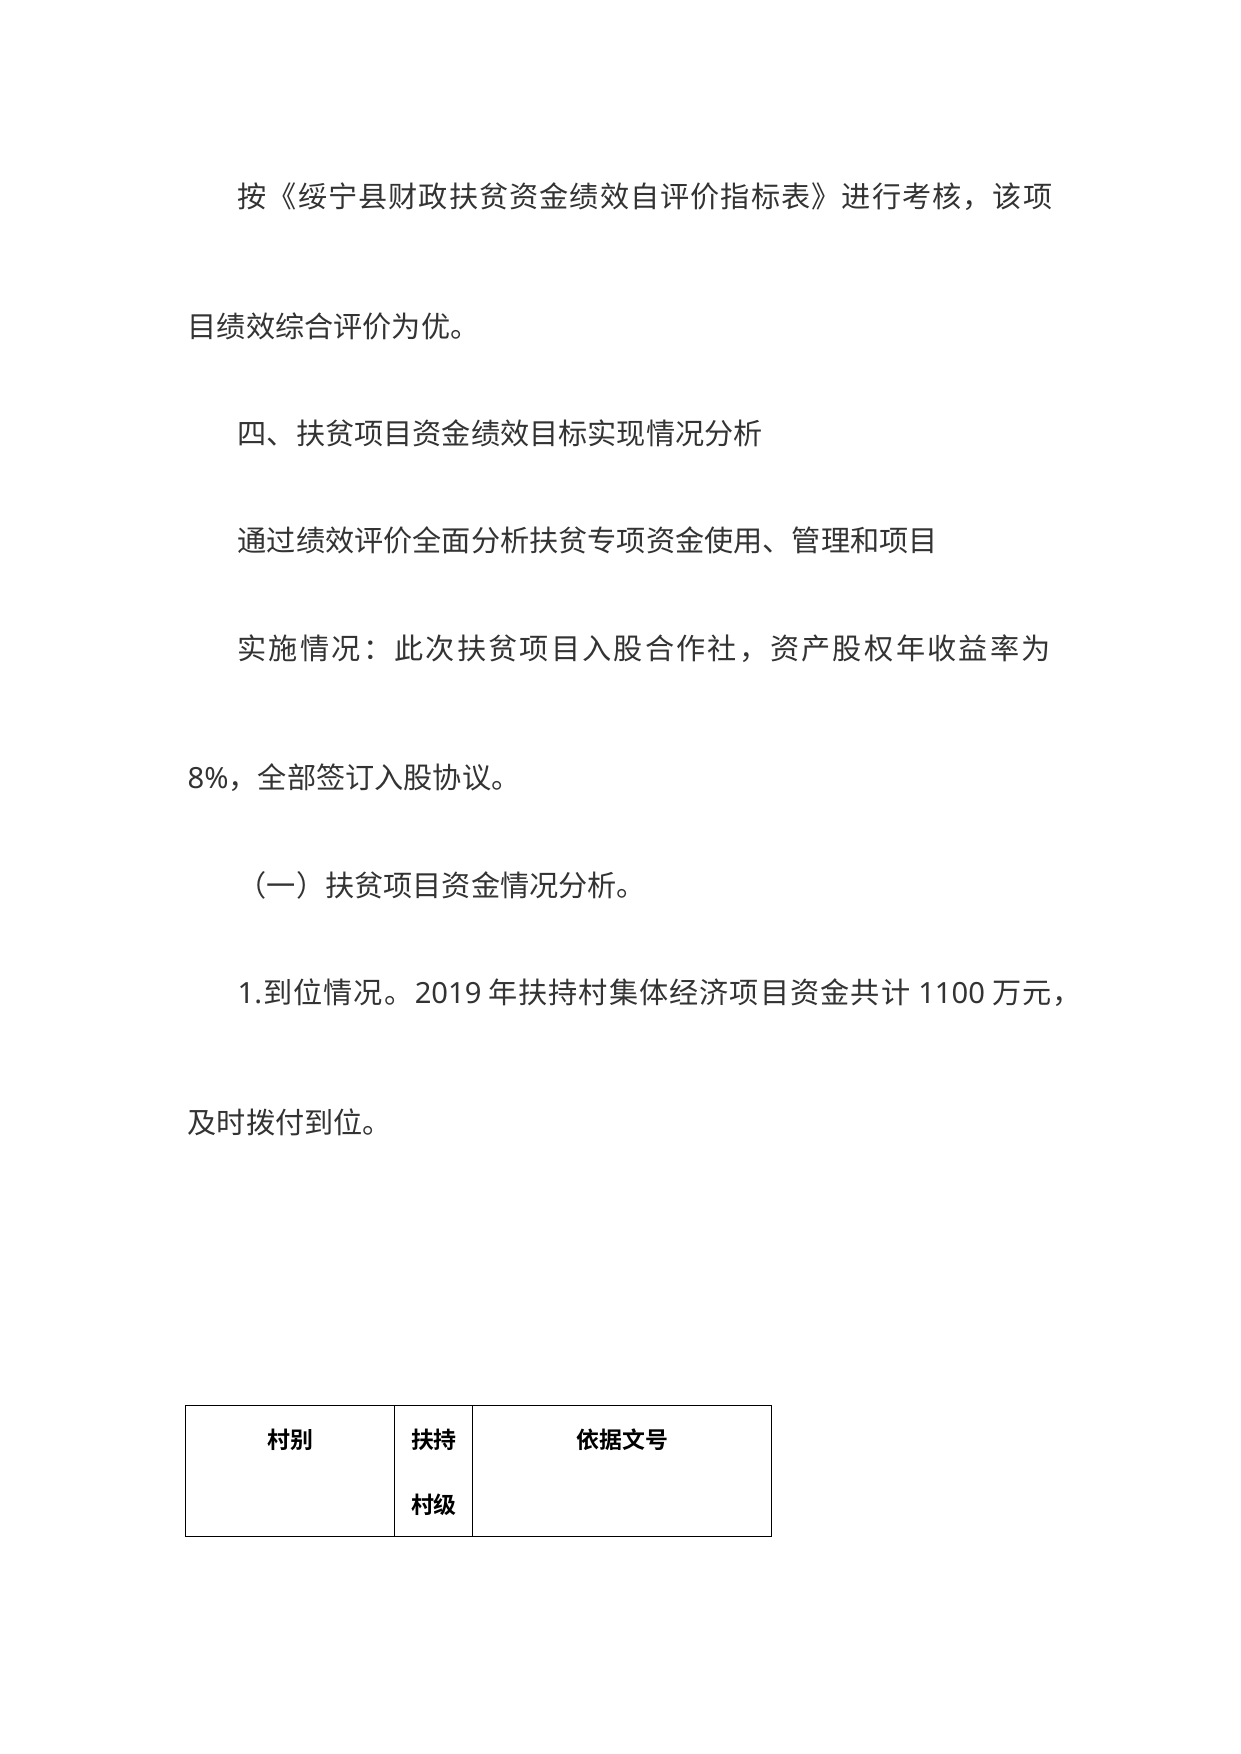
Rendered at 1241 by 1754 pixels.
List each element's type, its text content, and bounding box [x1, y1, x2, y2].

table_header 依据文号 [473, 1406, 771, 1536]
table_header 村别 [186, 1406, 394, 1536]
text 1.到位情况。2019年扶持村集体经济项目资金共计1100万元，及时拨付到位。 [187, 958, 1053, 1153]
text 通过绩效评价全面分析扶贫专项资金使用、管理和项目 [187, 507, 1053, 572]
text （一）扶贫项目资金情况分析。 [187, 851, 1053, 916]
table_header 扶持村级集体经济 [395, 1406, 472, 1536]
text 实施情况：此次扶贫项目入股合作社，资产股权年收益率为8%，全部签订入股协议。 [187, 614, 1053, 809]
text 四、扶贫项目资金绩效目标实现情况分析 [187, 399, 1053, 464]
text 按《绥宁县财政扶贫资金绩效自评价指标表》进行考核，该项目绩效综合评价为优。 [187, 162, 1053, 357]
